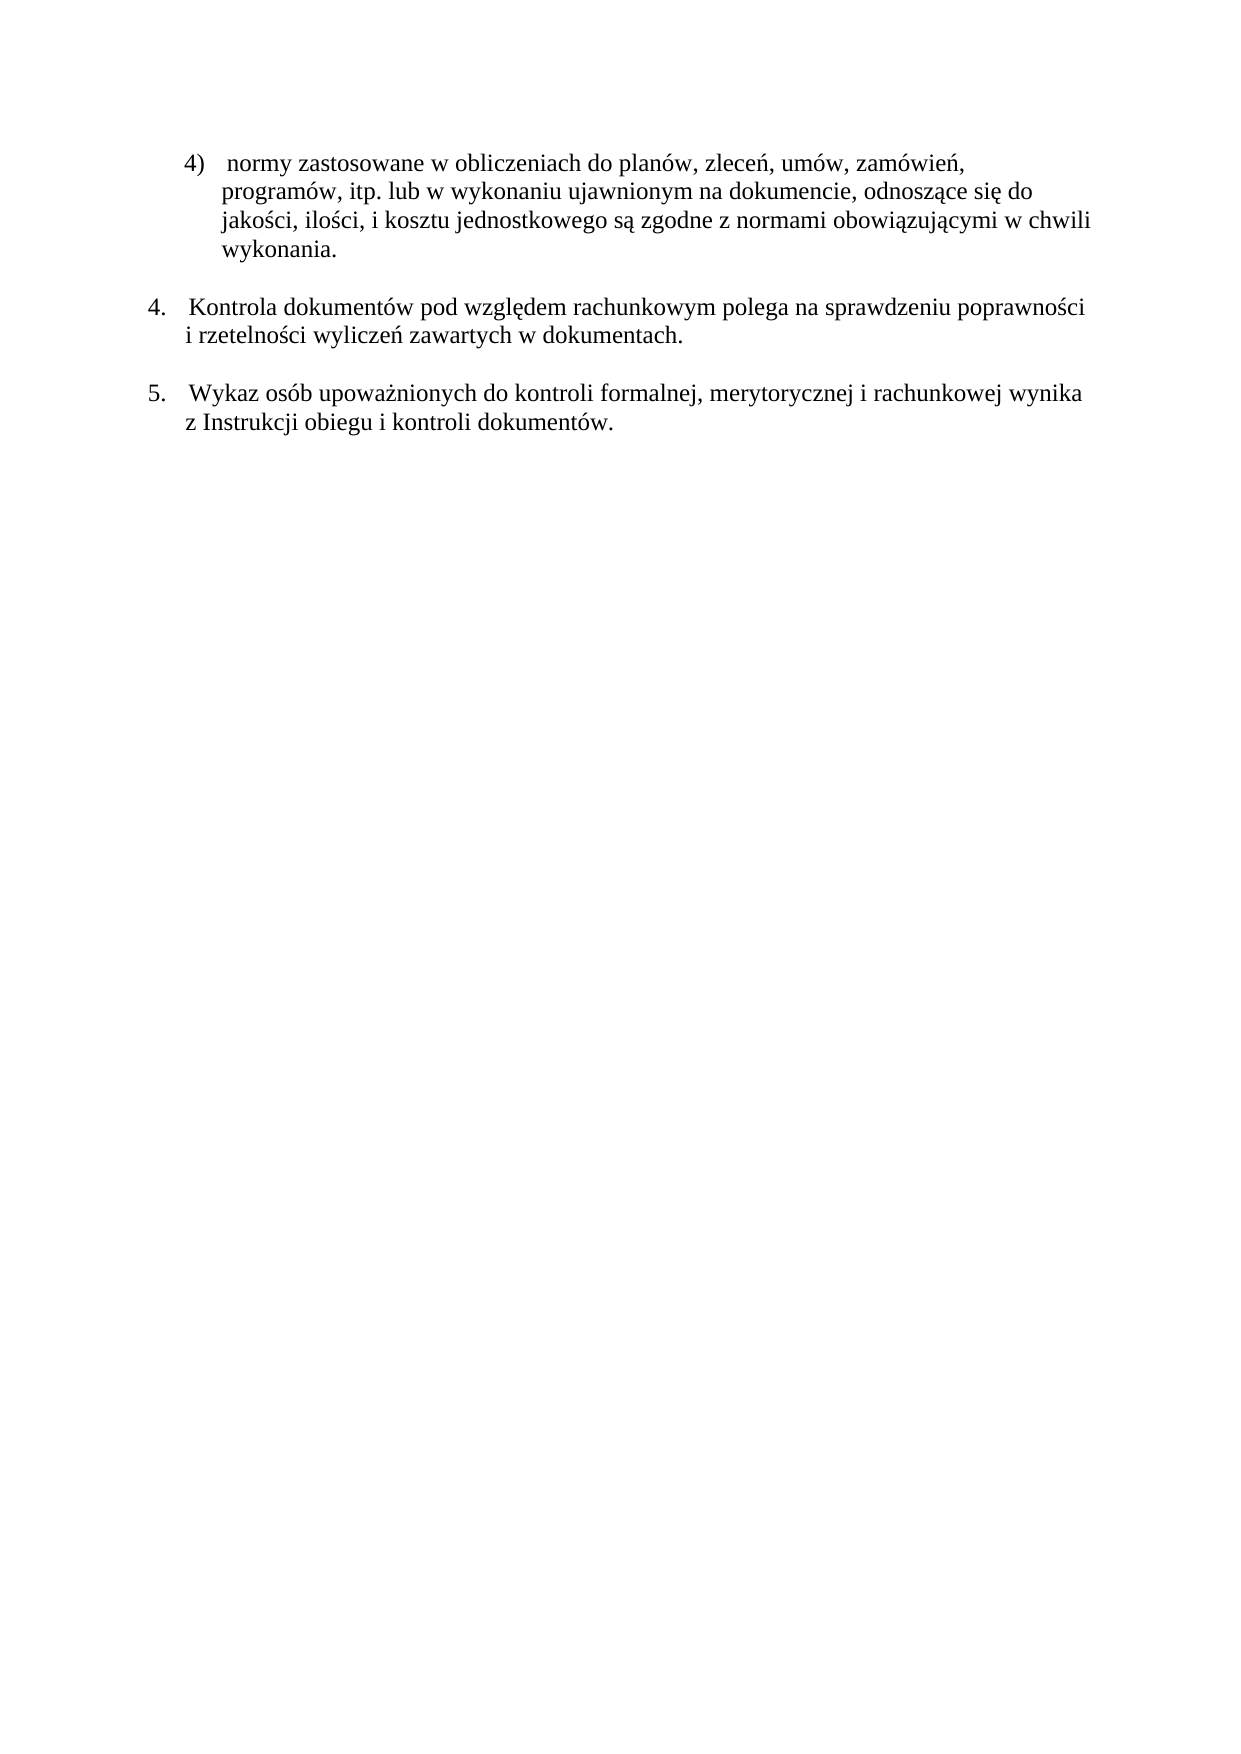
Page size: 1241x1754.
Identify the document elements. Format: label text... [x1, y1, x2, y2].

text 5. Wykaz osób upoważnionych do kontroli formalnej, merytorycznej i rachunkowej wynika z Instrukcji obiegu i kontroli dokumentów. [148, 378, 1093, 436]
text 4) normy zastosowane w obliczeniach do planów, zleceń, umów, zamówień, programów, itp. lub w wykonaniu ujawnionym na dokumencie, odnoszące się do jakości, ilości, i kosztu jednostkowego są zgodne z normami obowiązującymi w chwili wykonania. [184, 148, 1093, 263]
text 4. Kontrola dokumentów pod względem rachunkowym polega na sprawdzeniu poprawności i rzetelności wyliczeń zawartych w dokumentach. [148, 292, 1093, 349]
